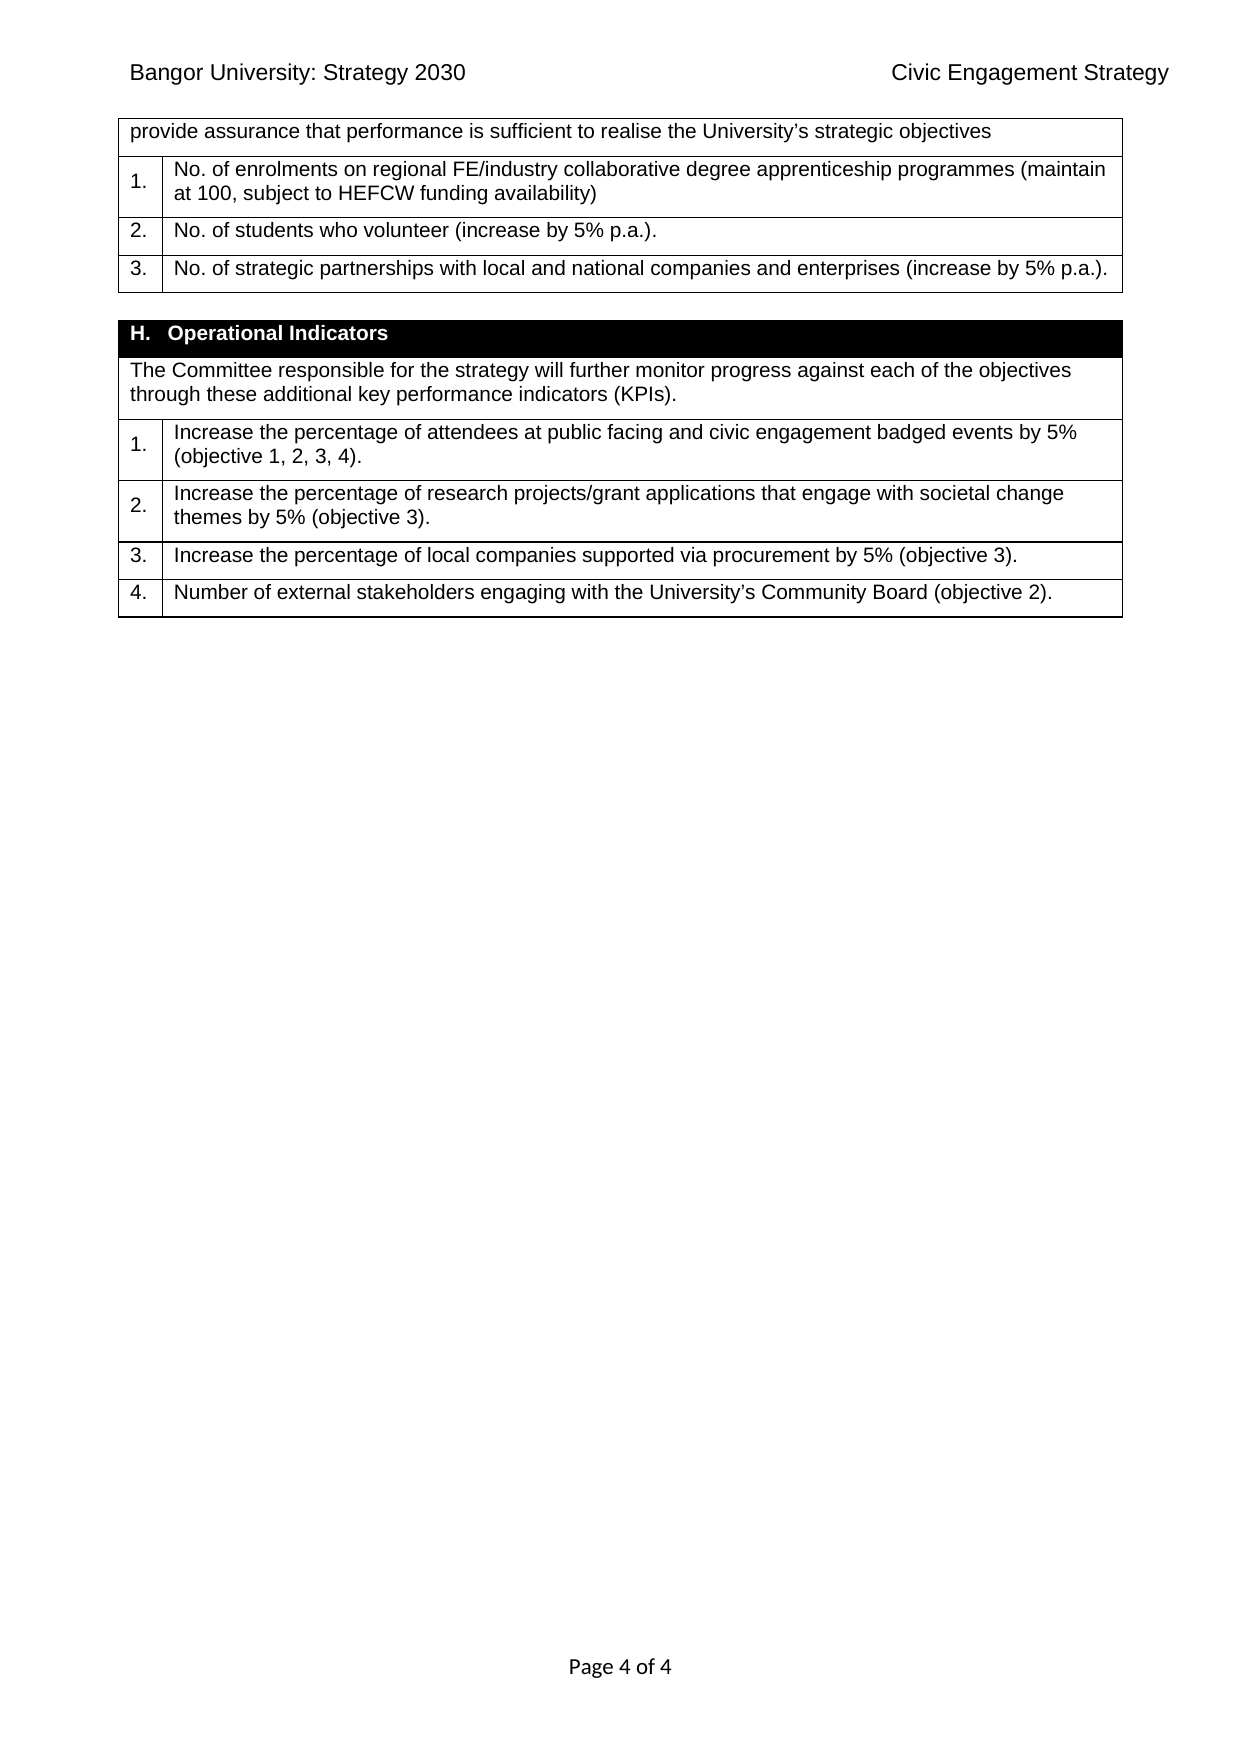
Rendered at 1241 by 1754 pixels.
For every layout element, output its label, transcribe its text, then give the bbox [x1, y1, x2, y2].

table_cell Number of external stakeholders engaging with the University’s Community Board (objective 2). [163, 580, 1122, 616]
table_cell 1. [119, 157, 162, 217]
table_cell 3. [119, 256, 162, 292]
table_cell 1. [119, 420, 162, 480]
table_cell 2. [119, 218, 162, 254]
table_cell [119, 119, 1122, 156]
table_cell No. of students who volunteer (increase by 5% p.a.). [163, 218, 1122, 254]
table_cell 2. [119, 481, 162, 541]
table_cell 4. [119, 580, 162, 616]
table_header Operational Indicators [119, 321, 1122, 357]
table_cell No. of enrolments on regional FE/industry collaborative degree apprenticeship programmes (maintain at 100, subject to HEFCW funding availability) [163, 157, 1122, 217]
table_cell Increase the percentage of research projects/grant applications that engage with societal change themes by 5% (objective 3). [163, 481, 1122, 541]
table_cell 3. [119, 543, 162, 579]
table_cell The Committee responsible for the strategy will further monitor progress against each of the objectives through these additional key performance indicators (KPIs). [119, 358, 1122, 418]
table_cell Increase the percentage of attendees at public facing and civic engagement badged events by 5% (objective 1, 2, 3, 4). [163, 420, 1122, 480]
table_cell No. of strategic partnerships with local and national companies and enterprises (increase by 5% p.a.). [163, 256, 1122, 292]
table_cell Increase the percentage of local companies supported via procurement by 5% (objective 3). [163, 543, 1122, 579]
